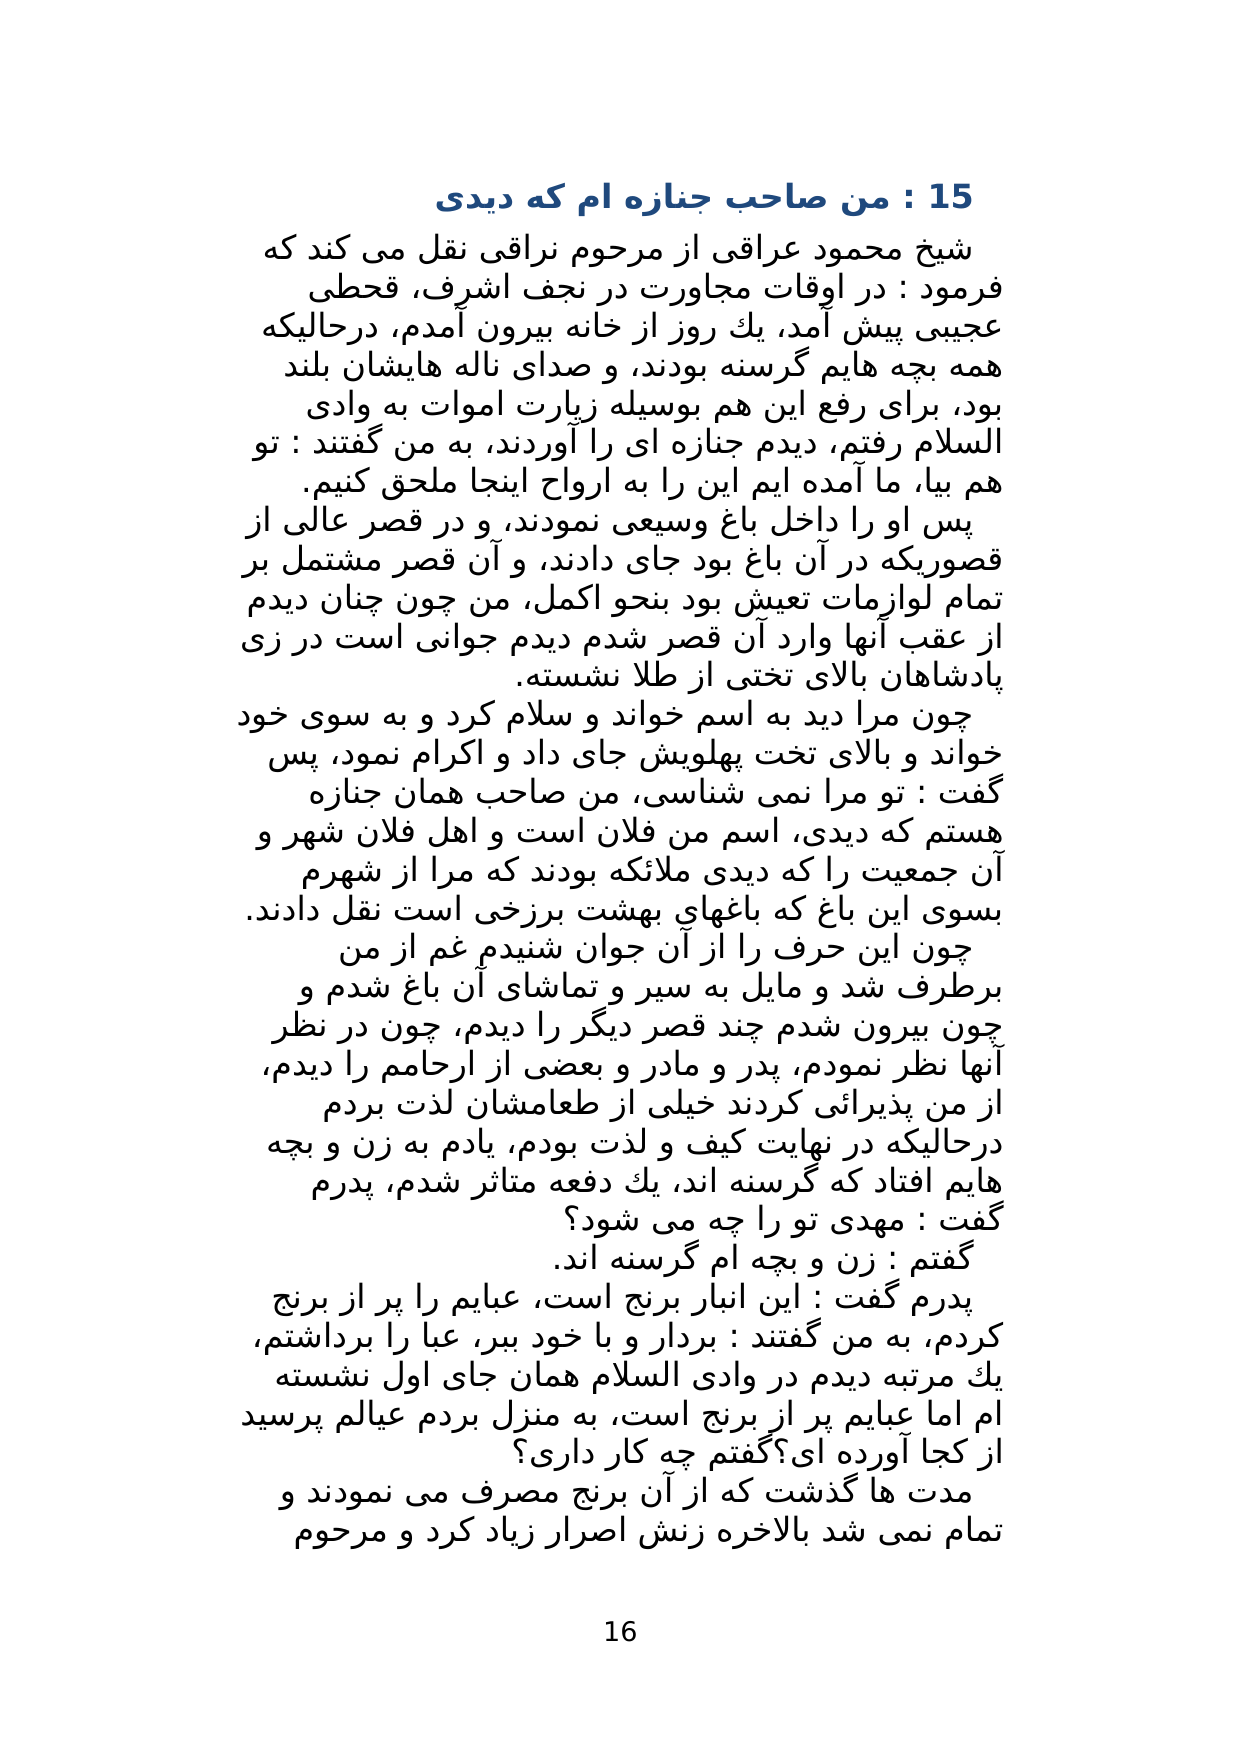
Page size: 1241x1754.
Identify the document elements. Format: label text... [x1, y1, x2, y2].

subtitle 15 : من صاحب جنازه ام كه ديدى [236, 177, 1004, 216]
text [236, 1472, 1004, 1549]
text پدرم گفت : اين انبار برنج است، عبايم را پر از برنج كردم، به من گفتند : بردار و با خود ببر، عبا را برداشتم، يك مرتبه ديدم در وادى السلام همان جاى اول نشسته ام اما عبايم پر از برنج است، به منزل بردم عيالم پرسيد از كجا آورده اى؟گفتم چه كار دارى؟ [236, 1278, 1004, 1472]
text پس او را داخل باغ وسيعى نمودند، و در قصر عالى از قصوريكه در آن باغ بود جاى دادند، و آن قصر مشتمل بر تمام لوازمات تعيش بود بنحو اكمل، من چون چنان ديدم از عقب آنها وارد آن قصر شدم ديدم جوانى است در زى پادشاهان بالاى تختى از طلا نشسته. [236, 501, 1004, 695]
text گفتم : زن و بچه ام گرسنه اند. [236, 1239, 1004, 1278]
text چون اين حرف را از آن جوان شنيدم غم از من برطرف شد و مايل به سير و تماشاى آن باغ شدم و چون بيرون شدم چند قصر ديگر را ديدم، چون در نظر آنها نظر نمودم، پدر و مادر و بعضى از ارحامم را ديدم، از من پذيرائى كردند خيلى از طعامشان لذت بردم درحاليكه در نهايت كيف و لذت بودم، يادم به زن و بچه هايم افتاد كه گرسنه اند، يك دفعه متاثر شدم، پدرم گفت : مهدى تو را چه مى شود؟ [236, 928, 1004, 1239]
text شيخ محمود عراقى از مرحوم نراقى نقل مى كند كه فرمود : در اوقات مجاورت در نجف اشرف، قحطى عجيبى پيش آمد، يك روز از خانه بيرون آمدم، درحاليكه همه بچه هايم گرسنه بودند، و صداى ناله هايشان بلند بود، براى رفع اين هم بوسيله زيارت اموات به وادى السلام رفتم، ديدم جنازه اى را آوردند، به من گفتند : تو هم بيا، ما آمده ايم اين را به ارواح اينجا ملحق كنيم. [236, 228, 1004, 501]
text چون مرا ديد به اسم خواند و سلام كرد و به سوى خود خواند و بالاى تخت پهلويش جاى داد و اكرام نمود، پس گفت : تو مرا نمى شناسى، من صاحب همان جنازه هستم كه ديدى، اسم من فلان است و اهل فلان شهر و آن جمعيت را كه ديدى ملائكه بودند كه مرا از شهرم بسوى اين باغ كه باغهاى بهشت برزخى است نقل دادند. [236, 695, 1004, 928]
